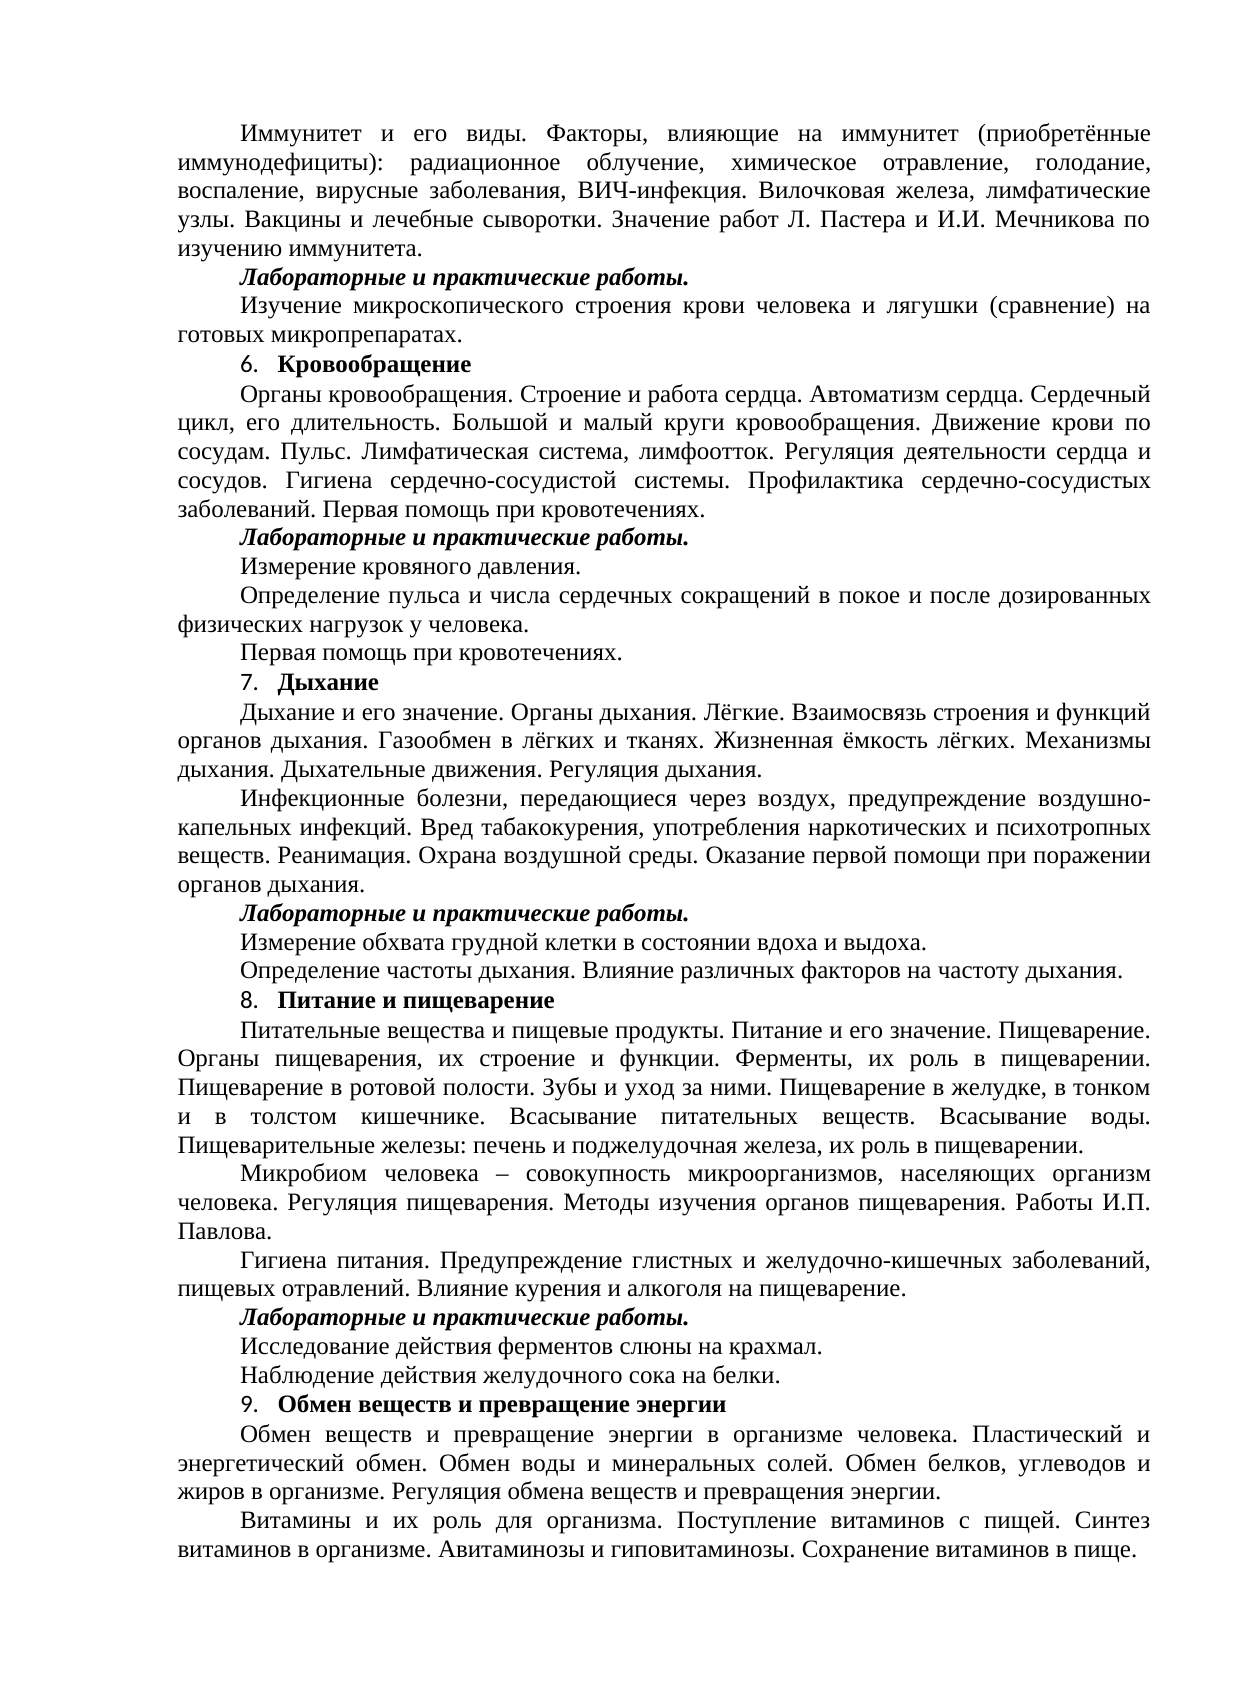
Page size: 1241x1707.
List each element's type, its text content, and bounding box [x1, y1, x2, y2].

text Измерение кровяного давления. [177, 551, 1152, 580]
list Кровообращение [240, 348, 1152, 379]
text Определение частоты дыхания. Влияние различных факторов на частоту дыхания. [177, 955, 1152, 984]
text Исследование действия ферментов слюны на крахмал. [177, 1331, 1152, 1360]
list Питание и пищеварение [240, 984, 1152, 1015]
text Первая помощь при кровотечениях. [177, 637, 1152, 666]
text Лабораторные и практические работы. [177, 898, 1152, 927]
text Дыхание и его значение. Органы дыхания. Лёгкие. Взаимосвязь строения и функций органов дыхания. Газообмен в лёгких и тканях. Жизненная ёмкость лёгких. Механизмы дыхания. Дыхательные движения. Регуляция дыхания. [177, 697, 1152, 783]
text Измерение обхвата грудной клетки в состоянии вдоха и выдоха. [177, 927, 1152, 955]
text Лабораторные и практические работы. [177, 1302, 1152, 1331]
text Лабораторные и практические работы. [177, 262, 1152, 291]
text Иммунитет и его виды. Факторы, влияющие на иммунитет (приобретённые иммунодефициты): радиационное облучение, химическое отравление, голодание, воспаление, вирусные заболевания, ВИЧ-инфекция. Вилочковая железа, лимфатические узлы. Вакцины и лечебные сыворотки. Значение работ Л. Пастера и И.И. Мечникова по изучению иммунитета. [177, 118, 1152, 262]
text Обмен веществ и превращение энергии в организме человека. Пластический и энергетический обмен. Обмен воды и минеральных солей. Обмен белков, углеводов и жиров в организме. Регуляция обмена веществ и превращения энергии. [177, 1419, 1152, 1505]
text Органы кровообращения. Строение и работа сердца. Автоматизм сердца. Сердечный цикл, его длительность. Большой и малый круги кровообращения. Движение крови по сосудам. Пульс. Лимфатическая система, лимфоотток. Регуляция деятельности сердца и сосудов. Гигиена сердечно-сосудистой системы. Профилактика сердечно-сосудистых заболеваний. Первая помощь при кровотечениях. [177, 379, 1152, 522]
text Инфекционные болезни, передающиеся через воздух, предупреждение воздушно-капельных инфекций. Вред табакокурения, употребления наркотических и психотропных веществ. Реанимация. Охрана воздушной среды. Оказание первой помощи при поражении органов дыхания. [177, 783, 1152, 898]
text Питательные вещества и пищевые продукты. Питание и его значение. Пищеварение. Органы пищеварения, их строение и функции. Ферменты, их роль в пищеварении. Пищеварение в ротовой полости. Зубы и уход за ними. Пищеварение в желудке, в тонком и в толстом кишечнике. Всасывание питательных веществ. Всасывание воды. Пищеварительные железы: печень и поджелудочная железа, их роль в пищеварении. [177, 1015, 1152, 1158]
list Обмен веществ и превращение энергии [240, 1388, 1152, 1419]
list Дыхание [240, 666, 1152, 697]
text Гигиена питания. Предупреждение глистных и желудочно-кишечных заболеваний, пищевых отравлений. Влияние курения и алкоголя на пищеварение. [177, 1245, 1152, 1302]
text Изучение микроскопического строения крови человека и лягушки (сравнение) на готовых микропрепаратах. [177, 291, 1152, 348]
text Определение пульса и числа сердечных сокращений в покое и после дозированных физических нагрузок у человека. [177, 580, 1152, 637]
text Наблюдение действия желудочного сока на белки. [177, 1360, 1152, 1388]
text Витамины и их роль для организма. Поступление витаминов с пищей. Синтез витаминов в организме. Авитаминозы и гиповитаминозы. Сохранение витаминов в пище. [177, 1505, 1152, 1563]
text Микробиом человека – совокупность микроорганизмов, населяющих организм человека. Регуляция пищеварения. Методы изучения органов пищеварения. Работы И.П. Павлова. [177, 1158, 1152, 1245]
text Лабораторные и практические работы. [177, 522, 1152, 551]
